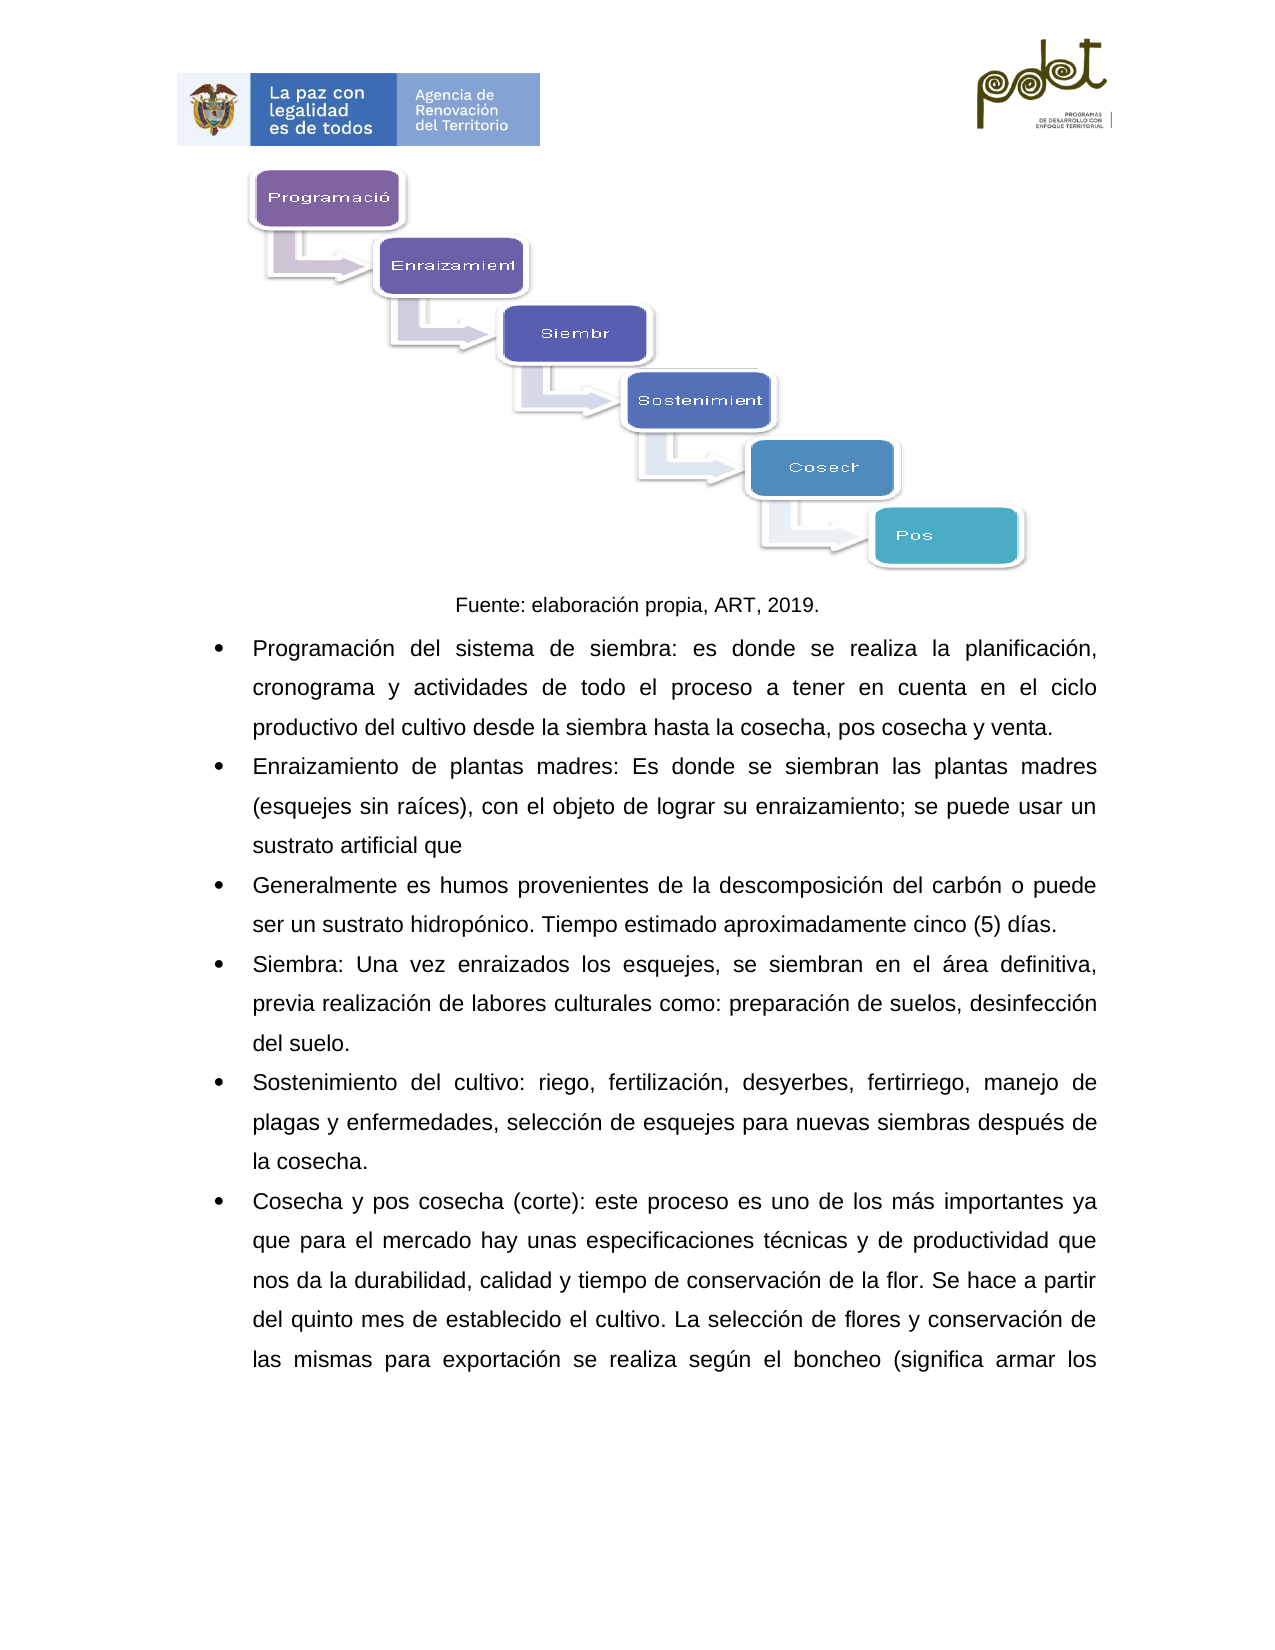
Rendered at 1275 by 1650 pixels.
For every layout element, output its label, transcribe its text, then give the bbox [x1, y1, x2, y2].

picture [177, 73, 540, 146]
list Siembra: Una vez enraizados los esquejes, se siembran en el área definitiva, previa realización de labores culturales como: preparación de suelos, desinfección del suelo. [215, 951, 1098, 1056]
list Generalmente es humos provenientes de la descomposición del carbón o puede ser un sustrato hidropónico. Tiempo estimado aproximadamente cinco (5) días. [215, 872, 1098, 938]
picture [951, 31, 1137, 142]
text Fuente: elaboración propia, ART, 2019. [177, 592, 1098, 616]
list Programación del sistema de siembra: es donde se realiza la planificación, cronograma y actividades de todo el proceso a tener en cuenta en el ciclo productivo del cultivo desde la siembra hasta la cosecha, pos cosecha y venta. [215, 635, 1098, 740]
list Sostenimiento del cultivo: riego, fertilización, desyerbes, fertirriego, manejo de plagas y enfermedades, selección de esquejes para nuevas siembras después de la cosecha. [215, 1069, 1098, 1174]
list Enraizamiento de plantas madres: Es donde se siembran las plantas madres (esquejes sin raíces), con el objeto de lograr su enraizamiento; se puede usar un sustrato artificial que [215, 753, 1098, 859]
picture [242, 164, 1033, 574]
